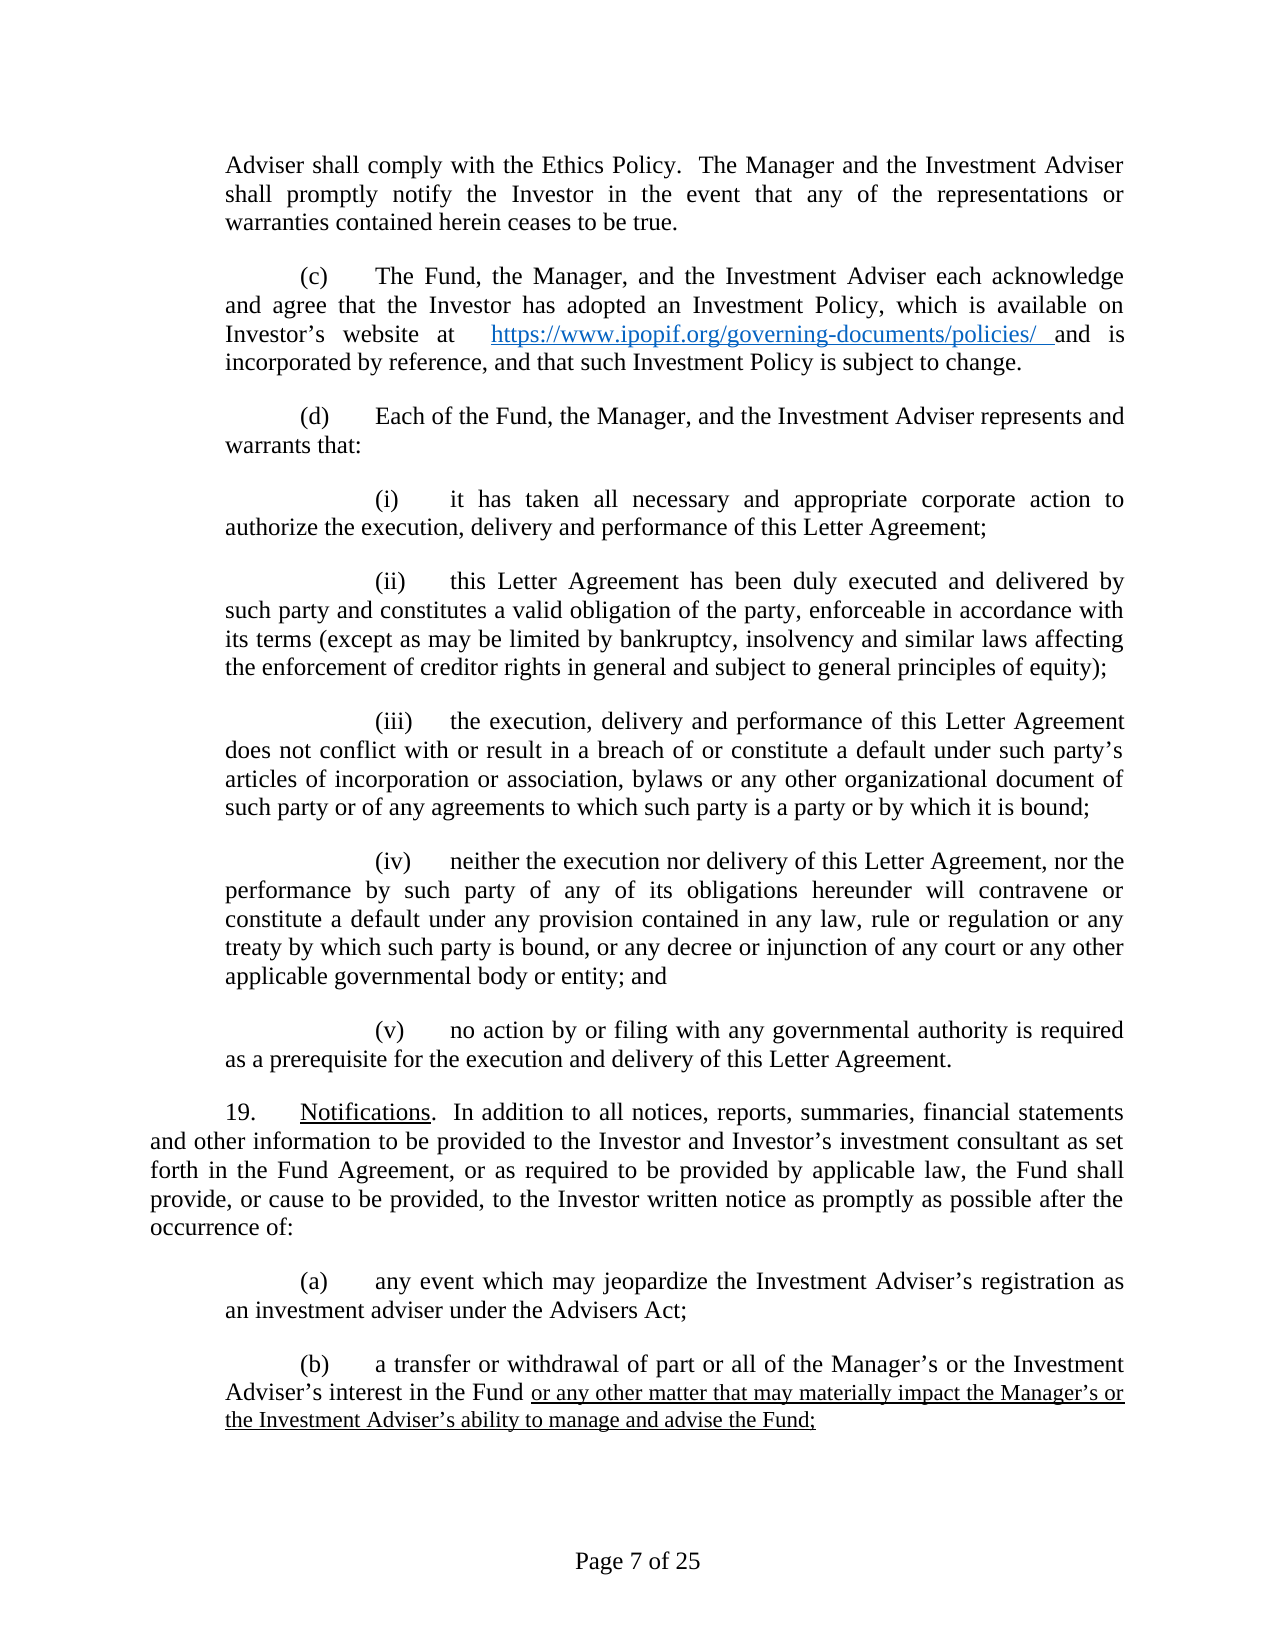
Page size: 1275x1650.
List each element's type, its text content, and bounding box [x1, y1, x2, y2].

subtitle The Fund, the Manager, and the Investment Adviser each acknowledge and agree that the Investor has adopted an Investment Policy, which is available on Investor’s website at https://www.ipopif.org/governing-documents/policies/ and is incorporated by reference, and that such Investment Policy is subject to change. [225, 261, 1125, 376]
subtitle Notifications. In addition to all notices, reports, summaries, financial statements and other information to be provided to the Investor and Investor’s investment consultant as set forth in the Fund Agreement, or as required to be provided by applicable law, the Fund shall provide, or cause to be provided, to the Investor written notice as promptly as possible after the occurrence of: [150, 1097, 1125, 1241]
subtitle the execution, delivery and performance of this Letter Agreement does not conflict with or result in a breach of or constitute a default under such party’s articles of incorporation or association, bylaws or any other organizational document of such party or of any agreements to which such party is a party or by which it is bound; [225, 706, 1125, 821]
subtitle it has taken all necessary and appropriate corporate action to authorize the execution, delivery and performance of this Letter Agreement; [225, 484, 1125, 541]
subtitle Each of the Fund, the Manager, and the Investment Adviser represents and warrants that: [225, 401, 1125, 459]
subtitle neither the execution nor delivery of this Letter Agreement, nor the performance by such party of any of its obligations hereunder will contravene or constitute a default under any provision contained in any law, rule or regulation or any treaty by which such party is bound, or any decree or injunction of any court or any other applicable governmental body or entity; and [225, 846, 1125, 990]
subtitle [225, 150, 1125, 236]
subtitle any event which may jeopardize the Investment Adviser’s registration as an investment adviser under the Advisers Act; [225, 1266, 1125, 1324]
subtitle this Letter Agreement has been duly executed and delivered by such party and constitutes a valid obligation of the party, enforceable in accordance with its terms (except as may be limited by bankruptcy, insolvency and similar laws affecting the enforcement of creditor rights in general and subject to general principles of equity); [225, 566, 1125, 681]
subtitle a transfer or withdrawal of part or all of the Manager’s or the Investment Adviser’s interest in the Fund or any other matter that may materially impact the Manager’s or the Investment Adviser’s ability to manage and advise the Fund; [225, 1349, 1125, 1433]
subtitle no action by or filing with any governmental authority is required as a prerequisite for the execution and delivery of this Letter Agreement. [225, 1015, 1125, 1072]
